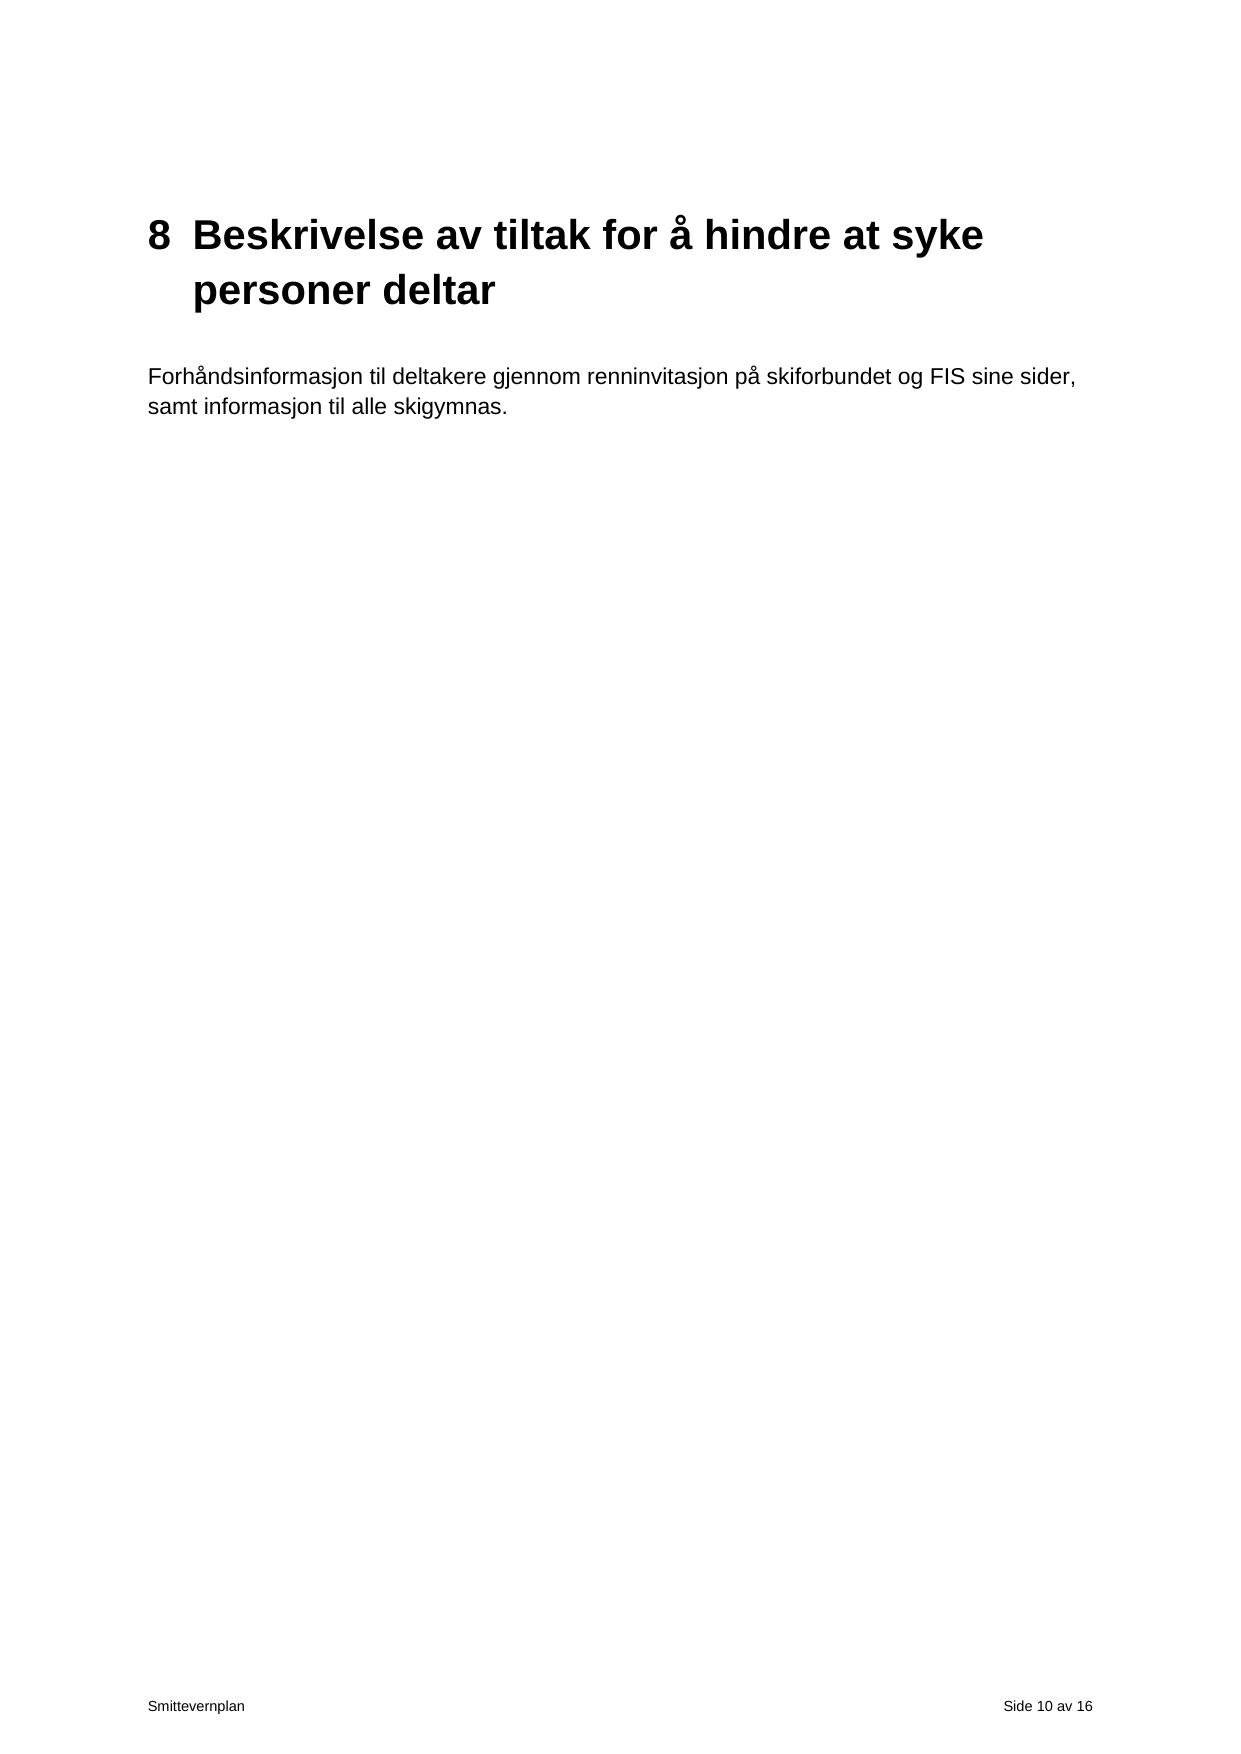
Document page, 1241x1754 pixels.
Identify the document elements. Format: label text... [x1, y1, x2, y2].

text Forhåndsinformasjon til deltakere gjennom renninvitasjon på skiforbundet og FIS sine sider, samt informasjon til alle skigymnas. [148, 363, 1093, 420]
subtitle Beskrivelse av tiltak for å hindre at syke personer deltar [148, 210, 1093, 313]
